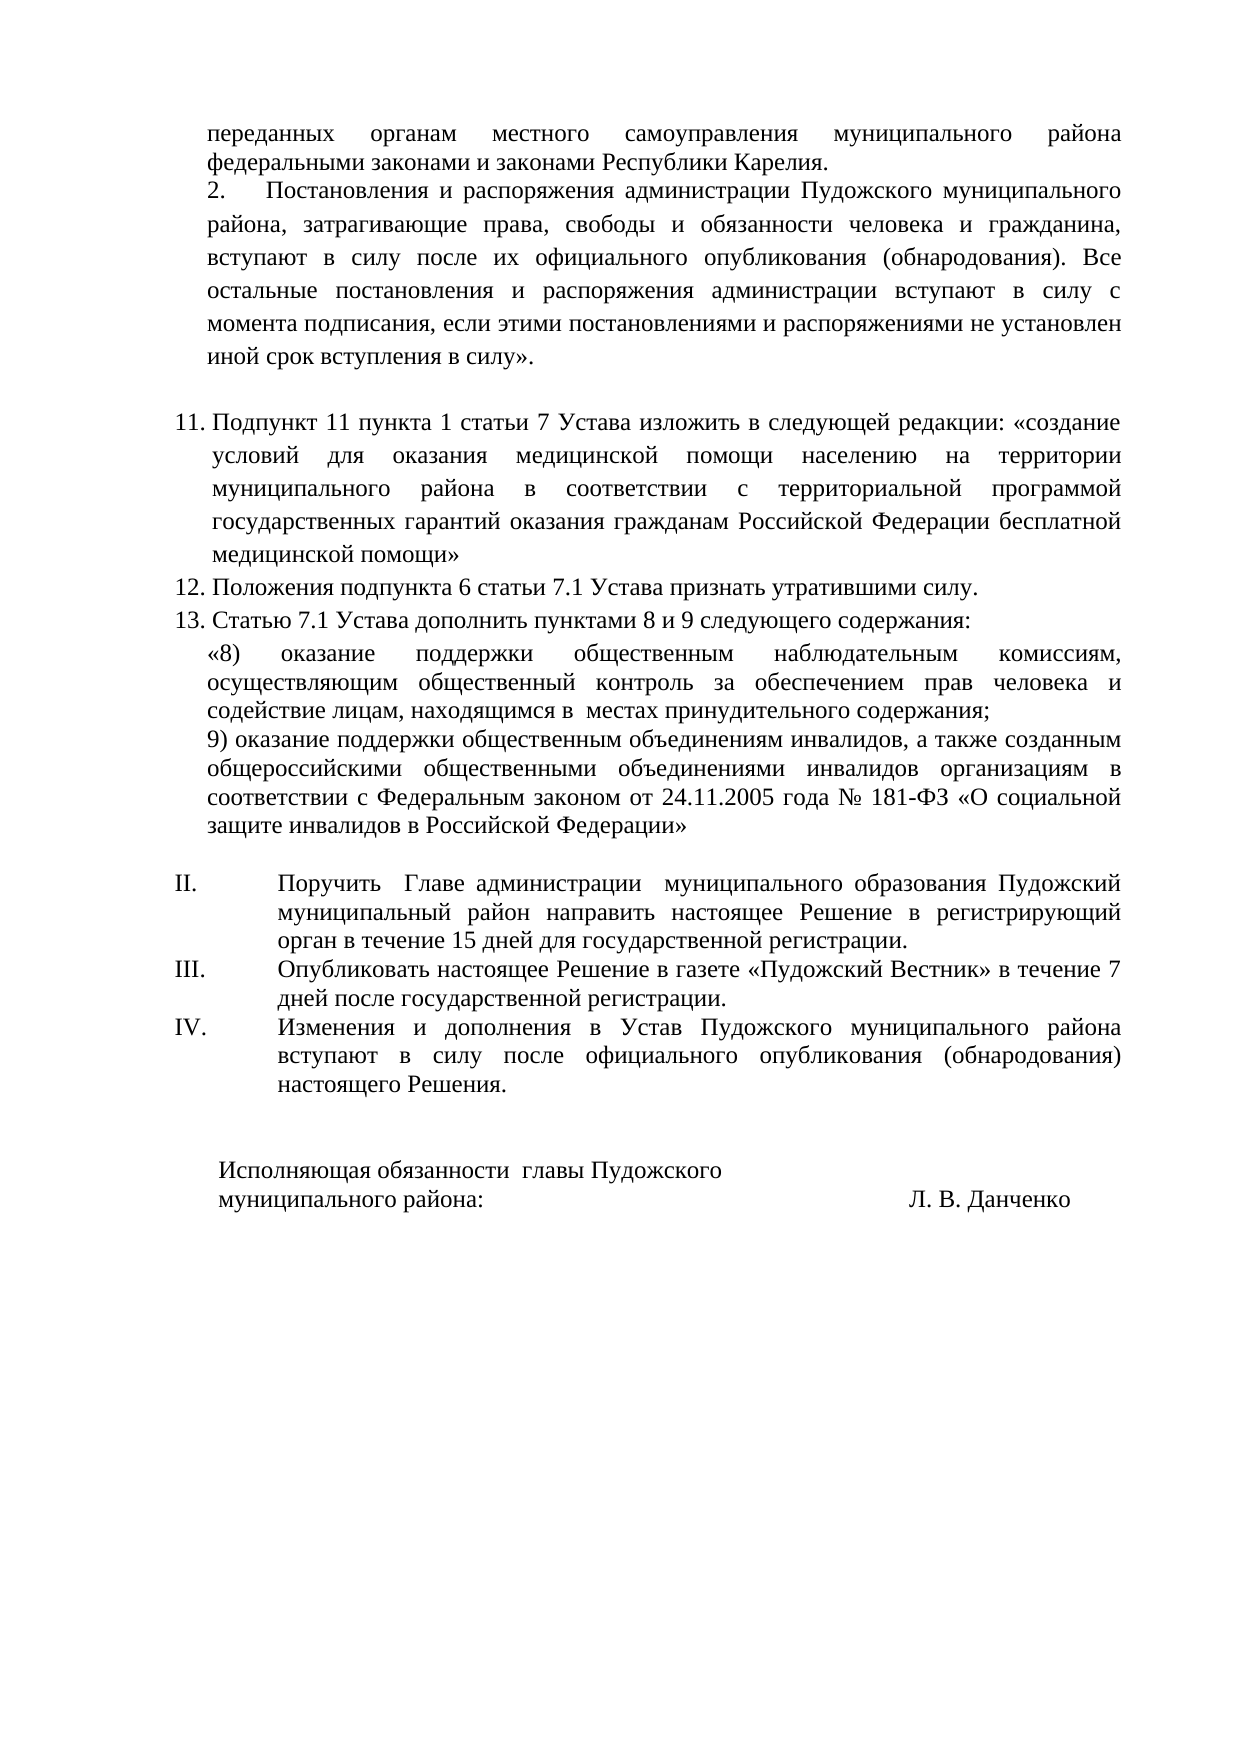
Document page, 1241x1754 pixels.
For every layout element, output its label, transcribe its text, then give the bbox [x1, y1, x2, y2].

text муниципального района: Л. В. Данченко [118, 1184, 1122, 1213]
text Исполняющая обязанности главы Пудожского [118, 1155, 1122, 1184]
list «8) оказание поддержки общественным наблюдательным комиссиям, осуществляющим общественный контроль за обеспечением прав человека и содействие лицам, находящимся в местах принудительного содержания; [207, 638, 1122, 724]
list 9) оказание поддержки общественным объединениям инвалидов, а также созданным общероссийскими общественными объединениями инвалидов организациям в соответствии с Федеральным законом от 24.11.2005 года № 181-ФЗ «О социальной защите инвалидов в Российской Федерации» [207, 724, 1122, 839]
list Подпункт 11 пункта 1 статьи 7 Устава изложить в следующей редакции: «создание условий для оказания медицинской помощи населению на территории муниципального района в соответствии с территориальной программой государственных гарантий оказания гражданам Российской Федерации бесплатной медицинской помощи» [174, 407, 1122, 568]
list Поручить Главе администрации муниципального образования Пудожский муниципальный район направить настоящее Решение в регистрирующий орган в течение 15 дней для государственной регистрации. [174, 868, 1122, 954]
list Положения подпункта 6 статьи 7.1 Устава признать утратившими силу. [174, 572, 1122, 601]
list Постановления и распоряжения администрации Пудожского муниципального района, затрагивающие права, свободы и обязанности человека и гражданина, вступают в силу после их официального опубликования (обнародования). Все остальные постановления и распоряжения администрации вступают в силу с момента подписания, если этими постановлениями и распоряжениями не установлен иной срок вступления в силу». [207, 176, 1122, 369]
list Опубликовать настоящее Решение в газете «Пудожский Вестник» в течение 7 дней после государственной регистрации. [174, 954, 1122, 1012]
list Изменения и дополнения в Устав Пудожского муниципального района вступают в силу после официального опубликования (обнародования) настоящего Решения. [174, 1012, 1122, 1098]
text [177, 118, 1122, 176]
list Статью 7.1 Устава дополнить пунктами 8 и 9 следующего содержания: [174, 605, 1122, 634]
